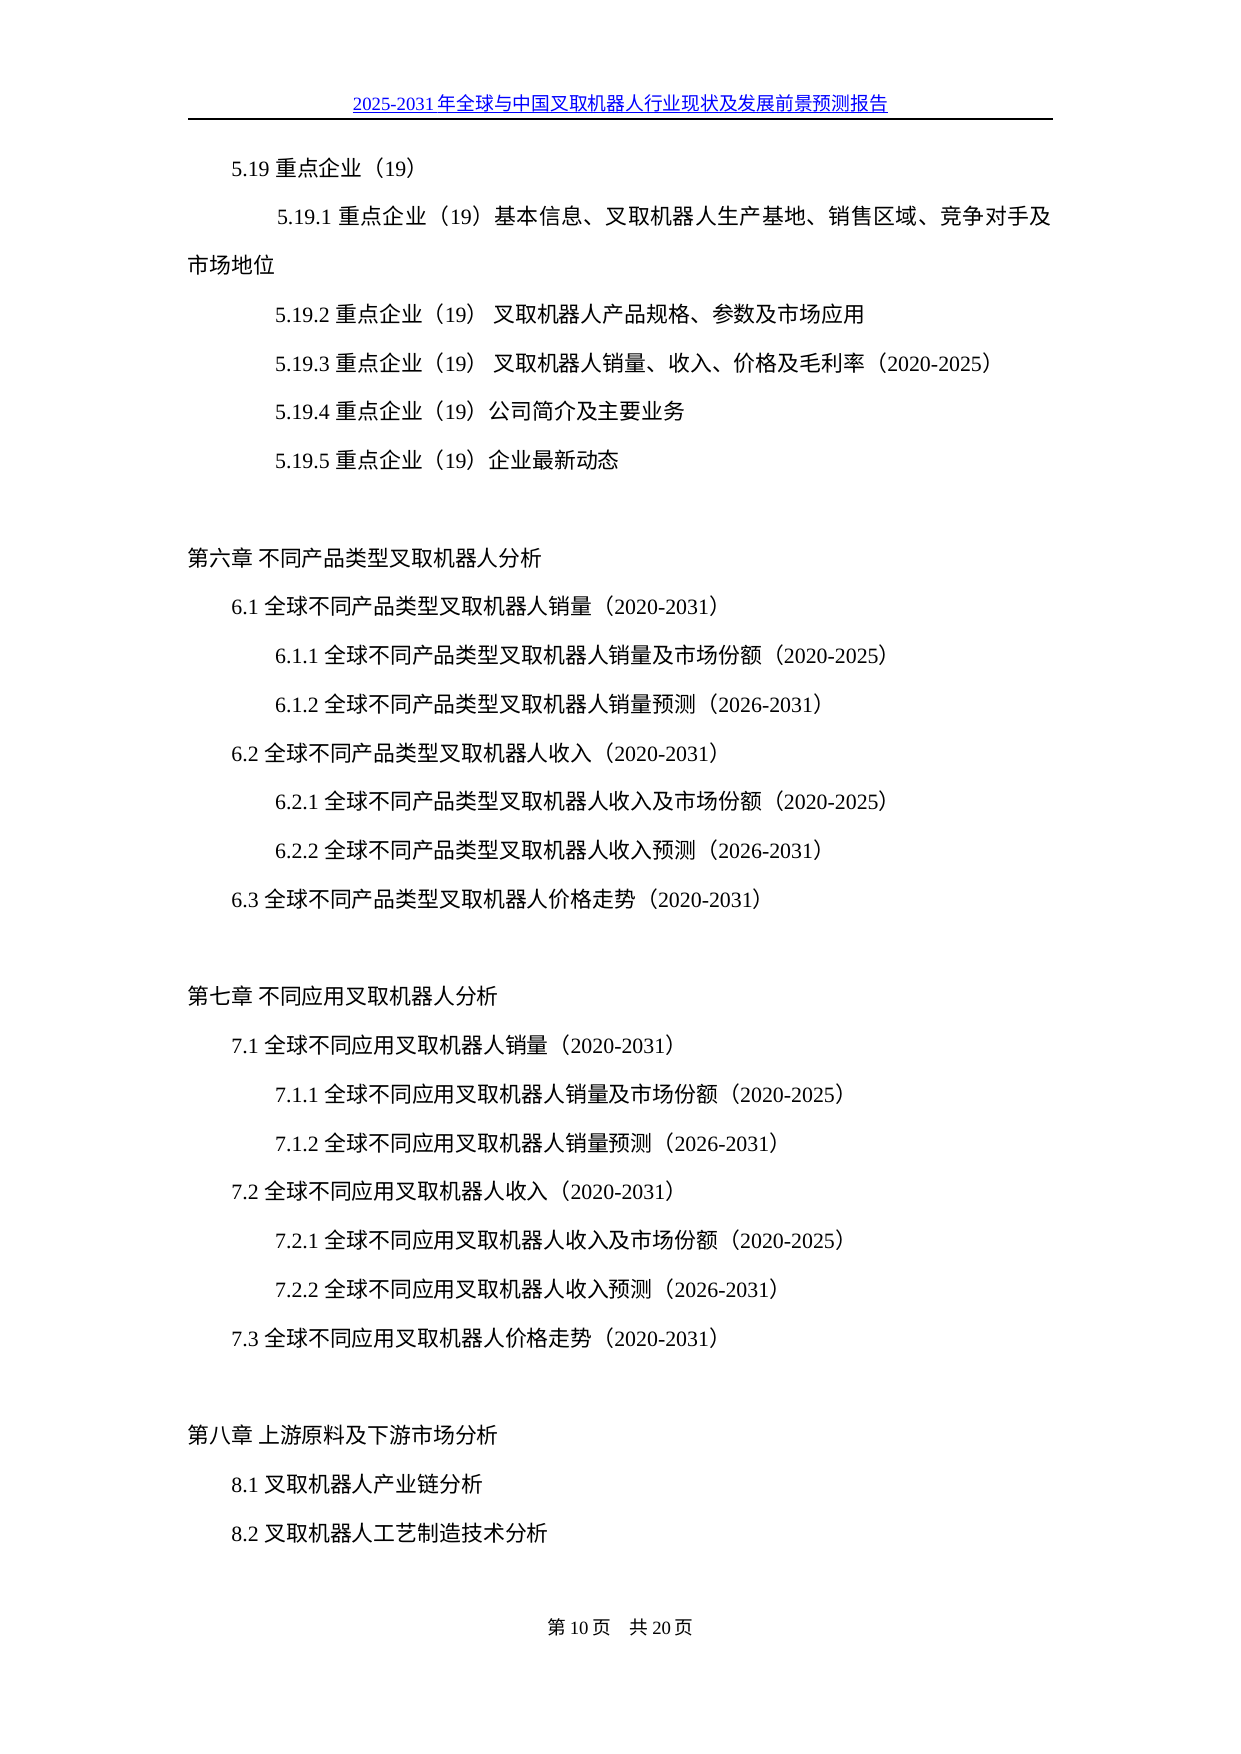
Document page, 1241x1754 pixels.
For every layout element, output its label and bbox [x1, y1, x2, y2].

text [187, 150, 1053, 1548]
